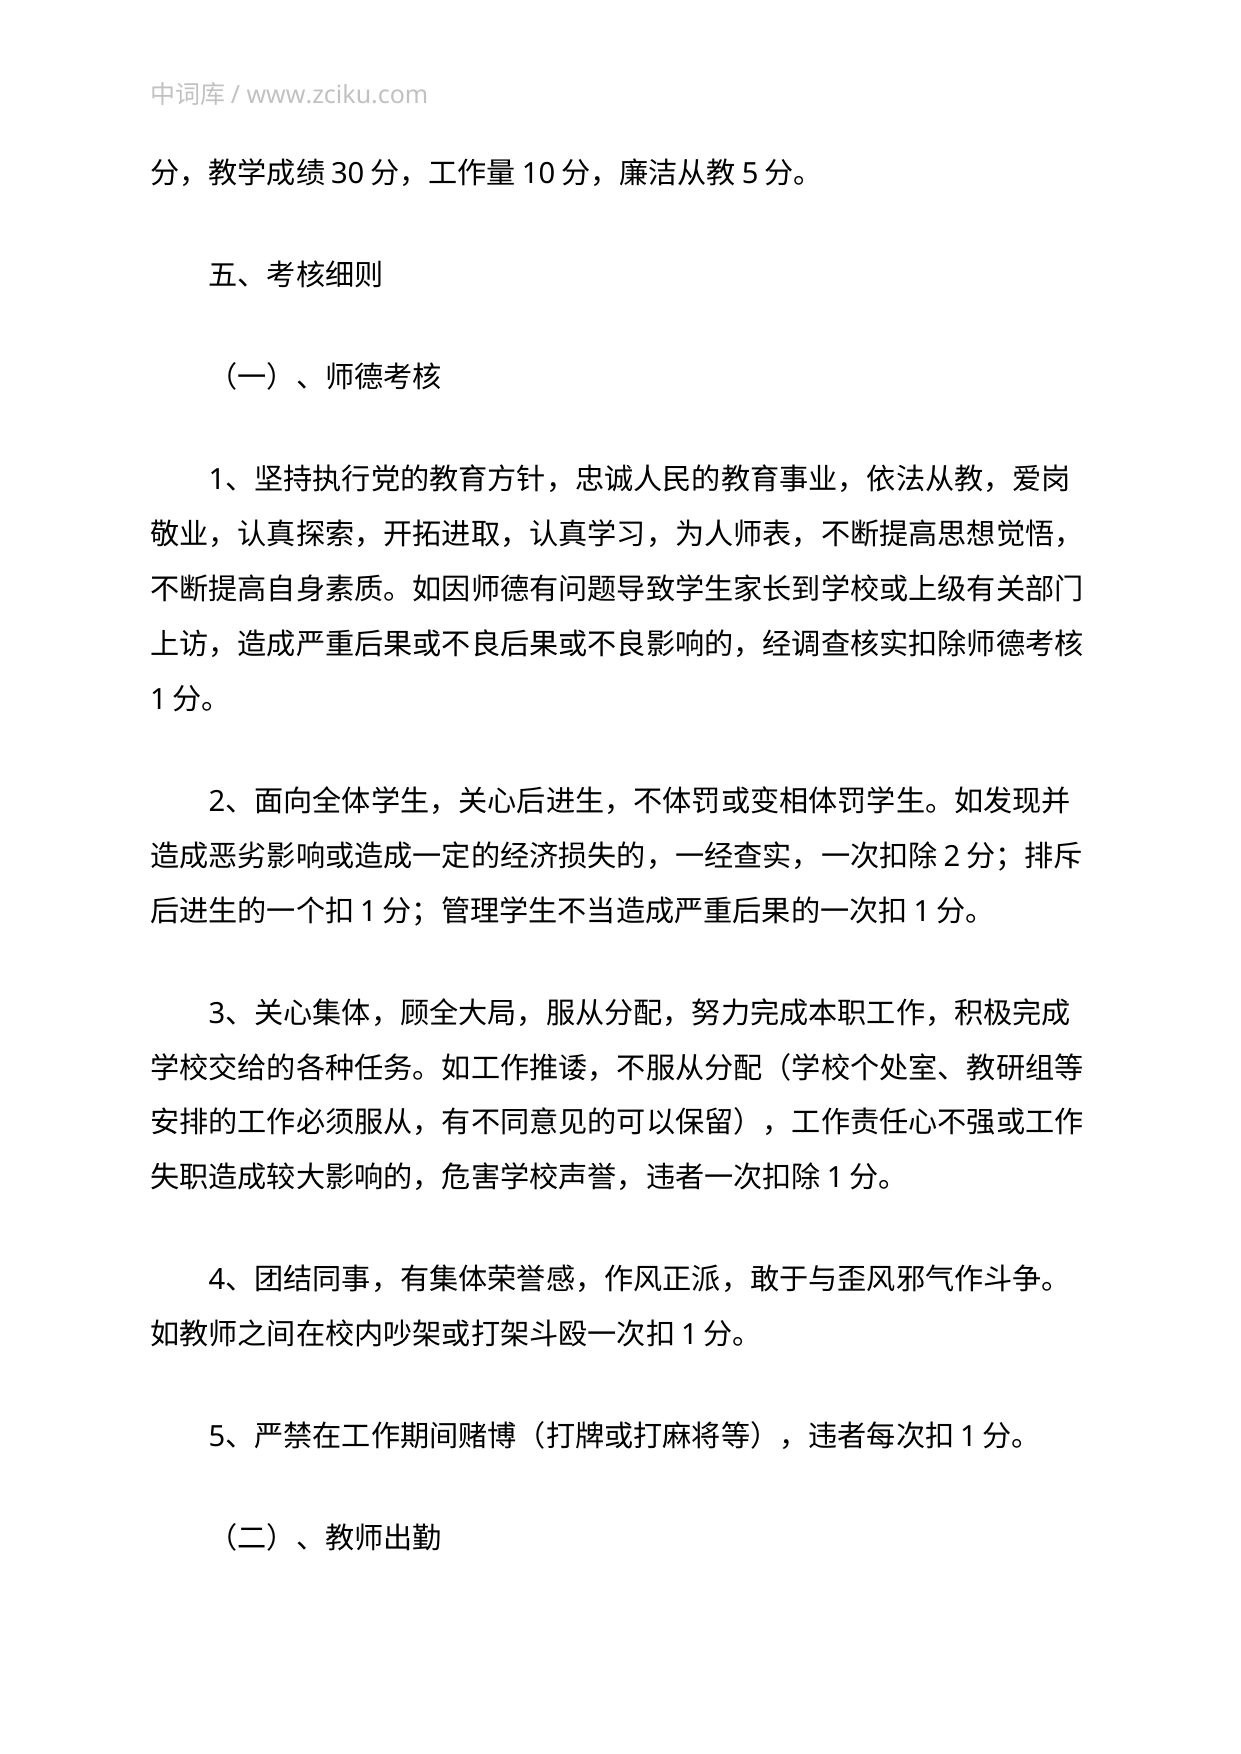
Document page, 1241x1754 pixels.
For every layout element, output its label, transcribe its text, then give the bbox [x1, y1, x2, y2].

text 2、面向全体学生，关心后进生，不体罚或变相体罚学生。如发现并造成恶劣影响或造成一定的经济损失的，一经查实，一次扣除2分；排斥后进生的一个扣1分；管理学生不当造成严重后果的一次扣1分。 [150, 777, 1090, 929]
text 4、团结同事，有集体荣誉感，作风正派，敢于与歪风邪气作斗争。如教师之间在校内吵架或打架斗殴一次扣1分。 [150, 1256, 1090, 1353]
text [150, 150, 1090, 192]
text （二）、教师出勤 [150, 1515, 1090, 1557]
text 3、关心集体，顾全大局，服从分配，努力完成本职工作，积极完成学校交给的各种任务。如工作推诿，不服从分配（学校个处室、教研组等安排的工作必须服从，有不同意见的可以保留），工作责任心不强或工作失职造成较大影响的，危害学校声誉，违者一次扣除1分。 [150, 989, 1090, 1196]
text 5、严禁在工作期间赌博（打牌或打麻将等），违者每次扣1分。 [150, 1413, 1090, 1455]
text 1、坚持执行党的教育方针，忠诚人民的教育事业，依法从教，爱岗敬业，认真探索，开拓进取，认真学习，为人师表，不断提高思想觉悟，不断提高自身素质。如因师德有问题导致学生家长到学校或上级有关部门上访，造成严重后果或不良后果或不良影响的，经调查核实扣除师德考核1分。 [150, 456, 1090, 718]
text （一）、师德考核 [150, 354, 1090, 396]
text 五、考核细则 [150, 252, 1090, 294]
